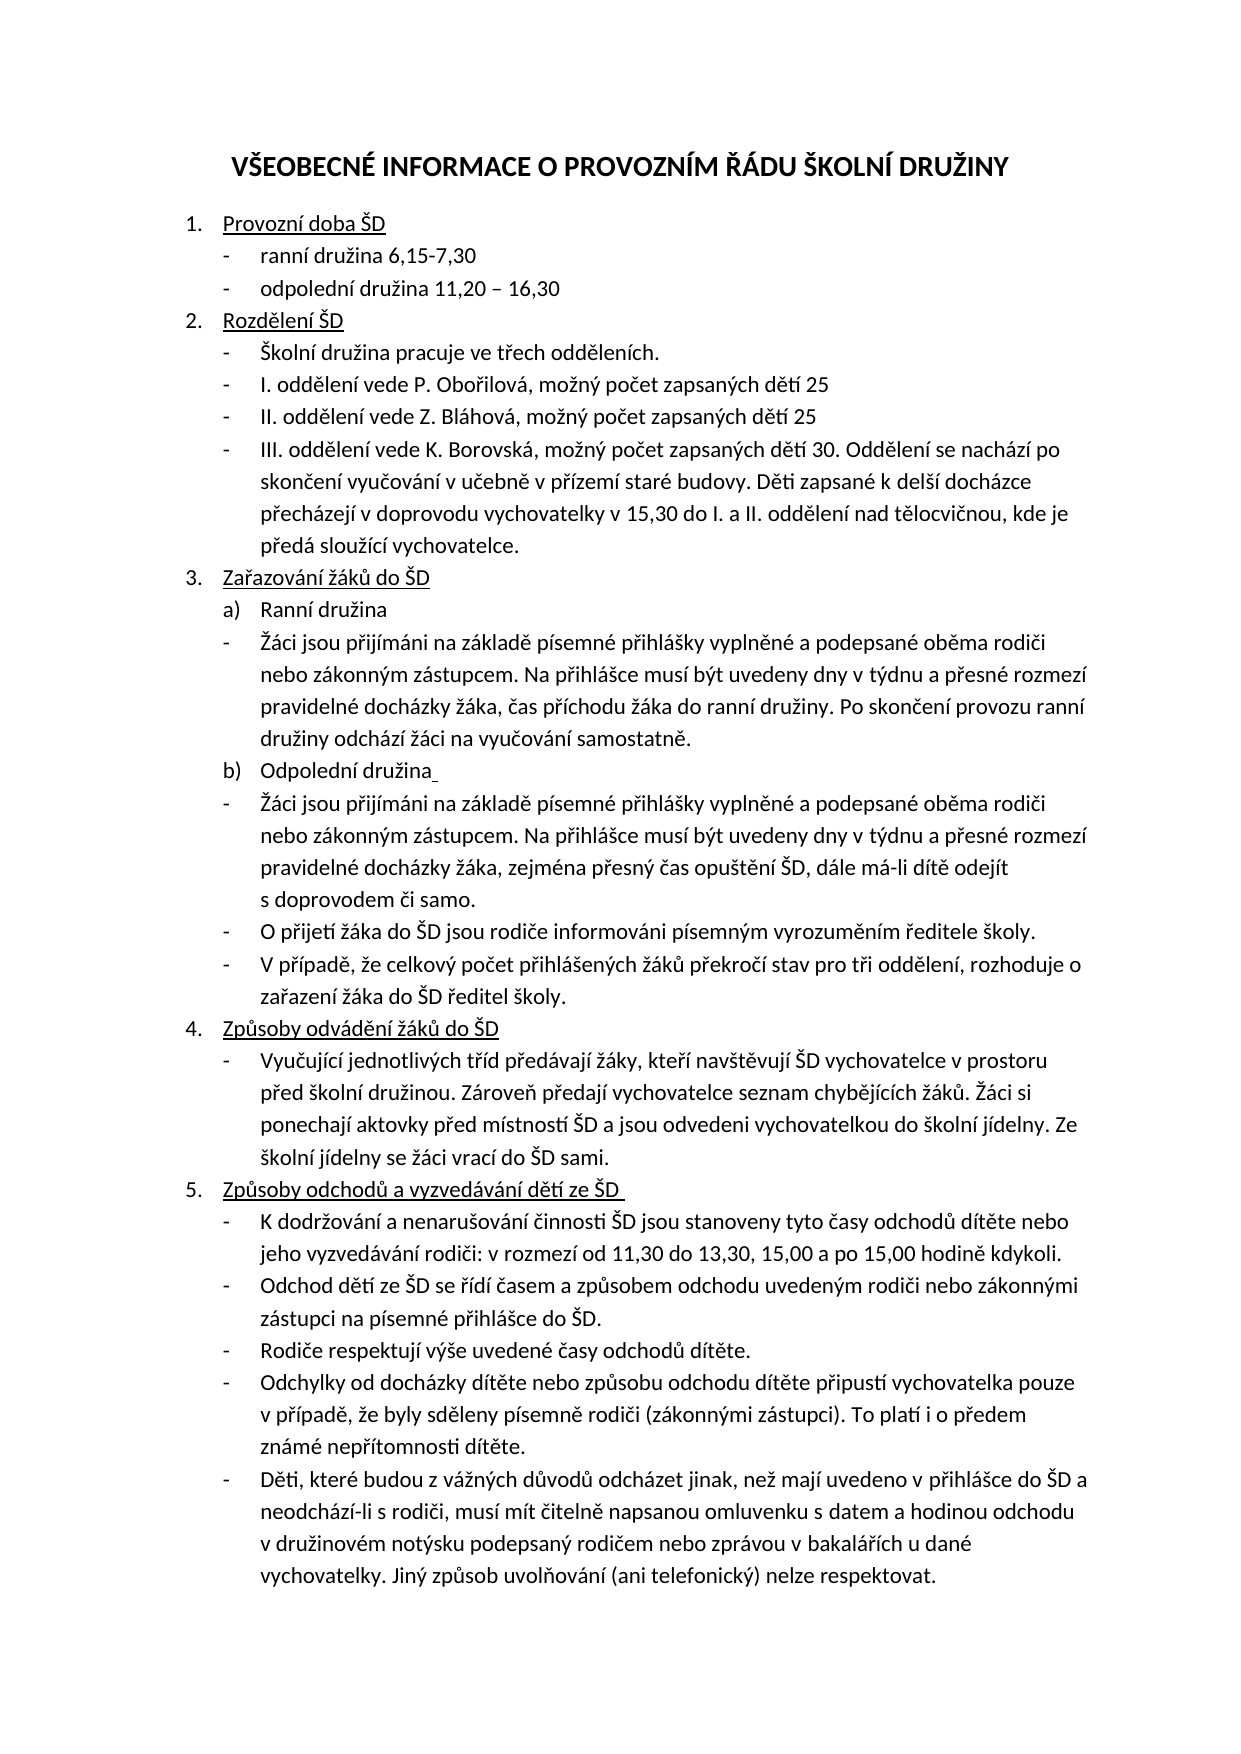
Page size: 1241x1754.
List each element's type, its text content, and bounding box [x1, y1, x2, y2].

list Žáci jsou přijímáni na základě písemné přihlášky vyplněné a podepsané oběma rodiči nebo zákonným zástupcem. Na přihlášce musí být uvedeny dny v týdnu a přesné rozmezí pravidelné docházky žáka, čas příchodu žáka do ranní družiny. Po skončení provozu ranní družiny odchází žáci na vyučování samostatně. [223, 628, 1093, 752]
list Rodiče respektují výše uvedené časy odchodů dítěte. [223, 1336, 1093, 1364]
list Rozdělení ŠD [185, 306, 1093, 334]
list II. oddělení vede Z. Bláhová, možný počet zapsaných dětí 25 [223, 402, 1093, 431]
list III. oddělení vede K. Borovská, možný počet zapsaných dětí 30. Oddělení se nachází po skončení vyučování v učebně v přízemí staré budovy. Děti zapsané k delší docházce přecházejí v doprovodu vychovatelky v 15,30 do I. a II. oddělení nad tělocvičnou, kde je předá sloužící vychovatelce. [223, 435, 1093, 559]
list I. oddělení vede P. Obořilová, možný počet zapsaných dětí 25 [223, 370, 1093, 398]
list Odchylky od docházky dítěte nebo způsobu odchodu dítěte připustí vychovatelka pouze v případě, že byly sděleny písemně rodiči (zákonnými zástupci). To platí i o předem známé nepřítomnosti dítěte. [223, 1368, 1093, 1461]
list Zařazování žáků do ŠD [185, 563, 1093, 591]
list V případě, že celkový počet přihlášených žáků překročí stav pro tři oddělení, rozhoduje o zařazení žáka do ŠD ředitel školy. [223, 950, 1093, 1010]
list Školní družina pracuje ve třech odděleních. [223, 338, 1093, 366]
list Žáci jsou přijímáni na základě písemné přihlášky vyplněné a podepsané oběma rodiči nebo zákonným zástupcem. Na přihlášce musí být uvedeny dny v týdnu a přesné rozmezí pravidelné docházky žáka, zejména přesný čas opuštění ŠD, dále má-li dítě odejít s doprovodem či samo. [223, 789, 1093, 913]
list O přijetí žáka do ŠD jsou rodiče informováni písemným vyrozuměním ředitele školy. [223, 917, 1093, 946]
list ranní družina 6,15-7,30 [223, 242, 1093, 269]
text VŠEOBECNÉ INFORMACE O PROVOZNÍM ŘÁDU ŠKOLNÍ DRUŽINY [148, 148, 1093, 183]
list Provozní doba ŠD [185, 209, 1093, 237]
list Způsoby odchodů a vyzvedávání dětí ze ŠD [185, 1175, 1093, 1203]
list Odpolední družina [223, 757, 1093, 784]
list Ranní družina [223, 596, 1093, 624]
list Děti, které budou z vážných důvodů odcházet jinak, než mají uvedeno v přihlášce do ŠD a neodchází-li s rodiči, musí mít čitelně napsanou omluvenku s datem a hodinou odchodu v družinovém notýsku podepsaný rodičem nebo zprávou v bakalářích u dané vychovatelky. Jiný způsob uvolňování (ani telefonický) nelze respektovat. [223, 1465, 1093, 1589]
list K dodržování a nenarušování činnosti ŠD jsou stanoveny tyto časy odchodů dítěte nebo jeho vyzvedávání rodiči: v rozmezí od 11,30 do 13,30, 15,00 a po 15,00 hodině kdykoli. [223, 1207, 1093, 1267]
list Vyučující jednotlivých tříd předávají žáky, kteří navštěvují ŠD vychovatelce v prostoru před školní družinou. Zároveň předají vychovatelce seznam chybějících žáků. Žáci si ponechají aktovky před místností ŠD a jsou odvedeni vychovatelkou do školní jídelny. Ze školní jídelny se žáci vrací do ŠD sami. [223, 1046, 1093, 1171]
list Odchod dětí ze ŠD se řídí časem a způsobem odchodu uvedeným rodiči nebo zákonnými zástupci na písemné přihlášce do ŠD. [223, 1272, 1093, 1332]
list odpolední družina 11,20 – 16,30 [223, 274, 1093, 302]
list Způsoby odvádění žáků do ŠD [185, 1014, 1093, 1042]
